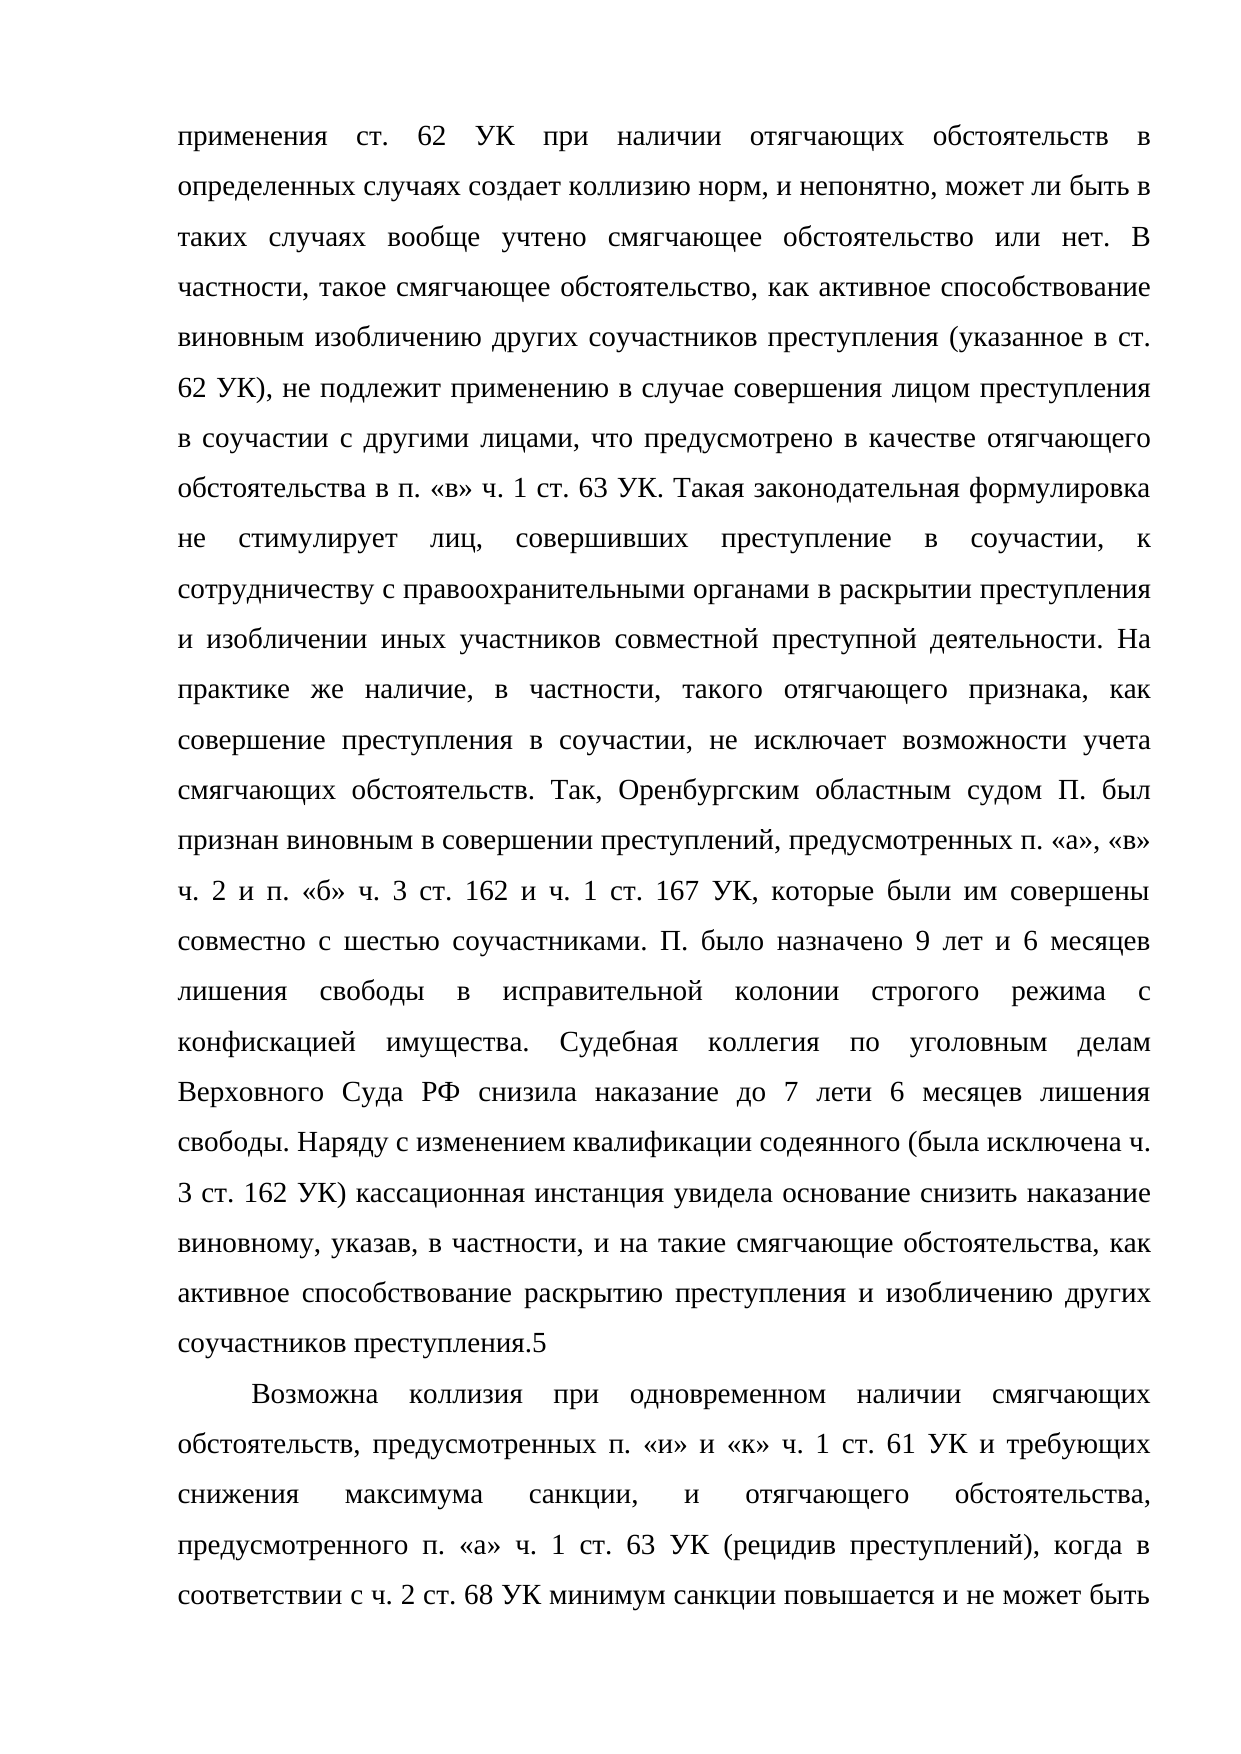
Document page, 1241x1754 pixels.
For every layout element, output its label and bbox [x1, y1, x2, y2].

text [177, 118, 1152, 1359]
text [177, 1376, 1152, 1611]
